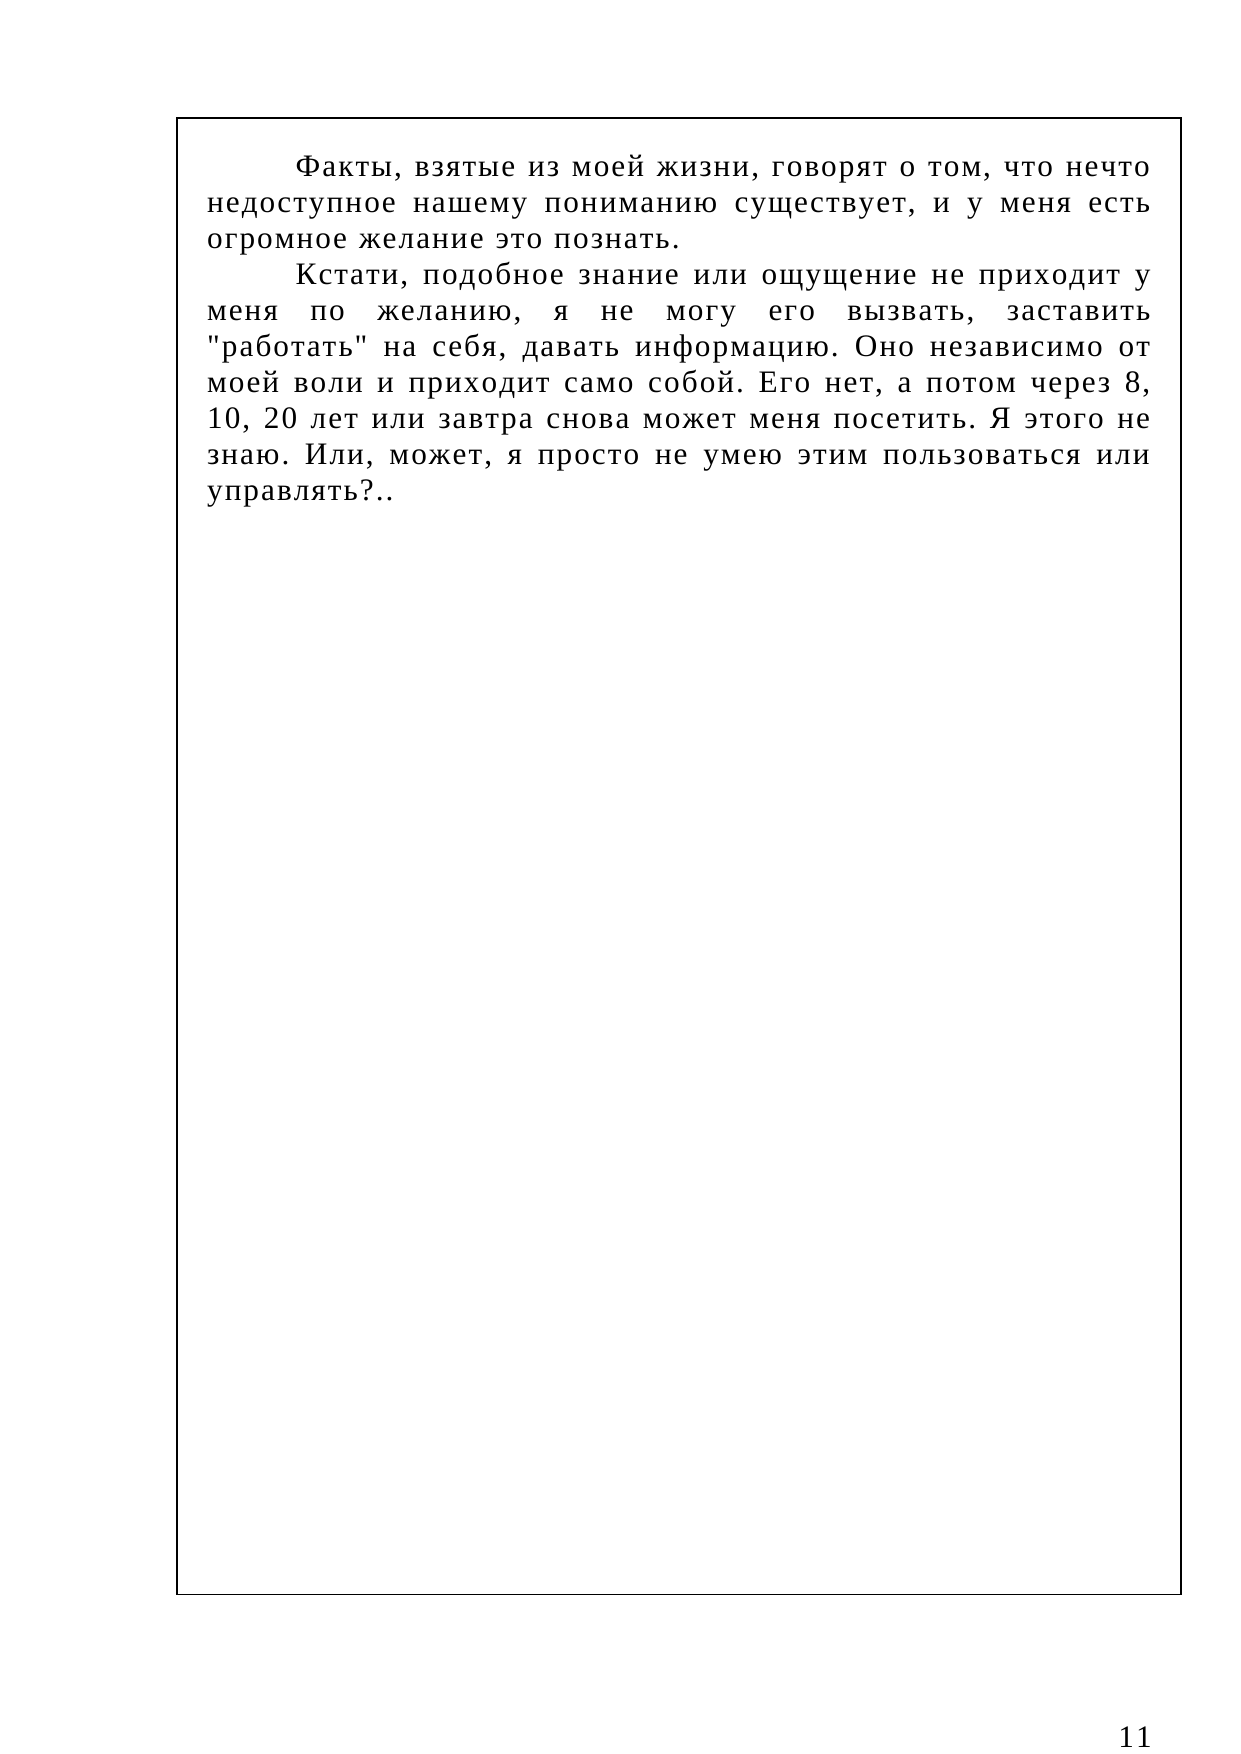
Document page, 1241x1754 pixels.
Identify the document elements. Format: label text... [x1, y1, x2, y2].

text Факты, взятые из моей жизни, говорят о том, что нечто недоступное нашему пониманию существует, и у меня есть огромное желание это познать. [207, 148, 1152, 256]
text Кстати, подобное знание или ощущение не приходит у меня по желанию, я не могу его вызвать, заставить "работать" на себя, давать информацию. Оно независимо от моей воли и приходит само собой. Его нет, а потом через 8, 10, 20 лет или завтра снова может меня посетить. Я этого не знаю. Или, может, я просто не умею этим пользоваться или управлять?.. [207, 256, 1152, 507]
